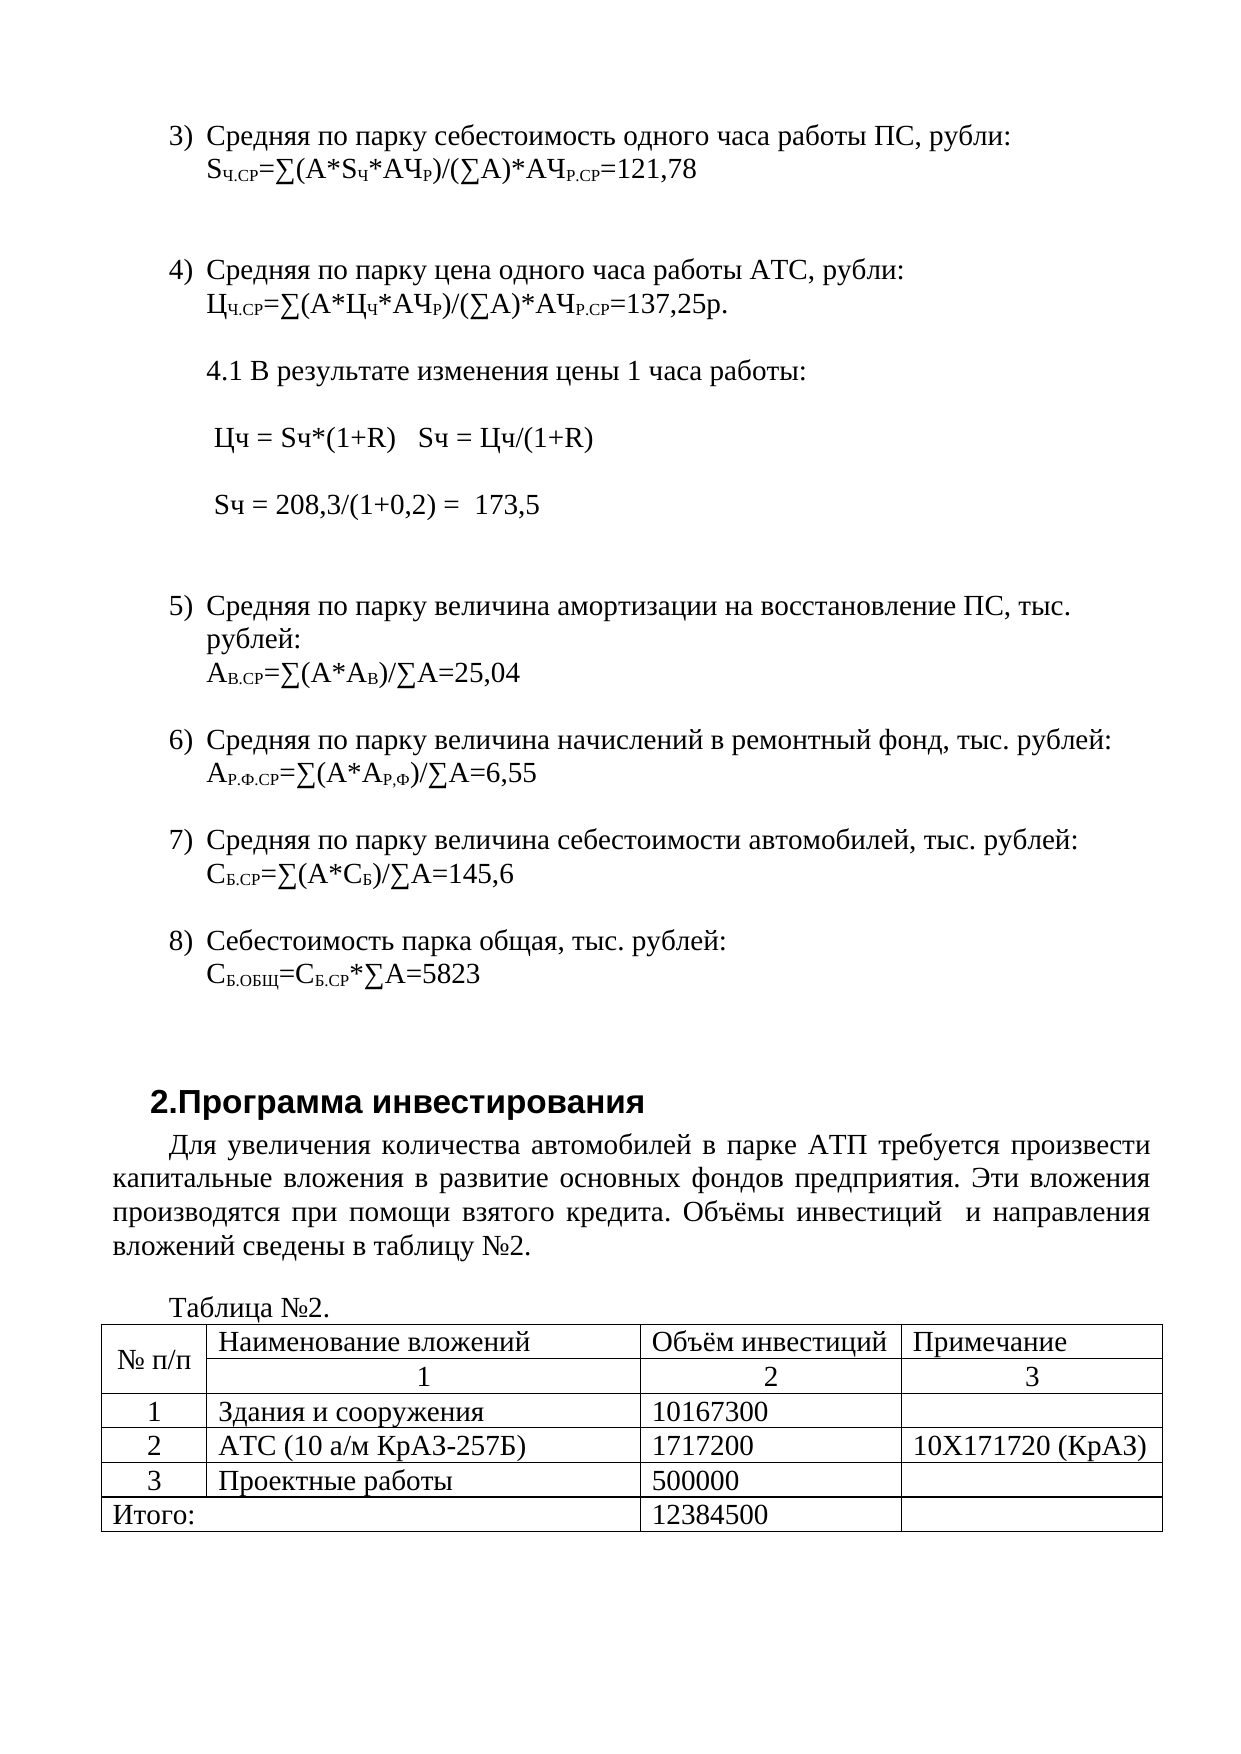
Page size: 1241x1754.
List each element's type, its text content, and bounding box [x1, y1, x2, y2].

table_cell Итого: [102, 1498, 640, 1531]
table_cell 2 [641, 1359, 901, 1393]
text ЦЧ.СР=∑(А*ЦЧ*АЧР)/(∑А)*АЧР.СР=137,25р. [112, 286, 1152, 319]
table_cell Здания и сооружения [207, 1394, 640, 1427]
text 4.1 В результате изменения цены 1 часа работы: [112, 353, 1152, 386]
text АВ.СР=∑(А*АВ)/∑А=25,04 [169, 655, 1152, 688]
subtitle 2.Программа инвестирования [150, 1082, 1152, 1121]
table_header № п/п [102, 1325, 206, 1393]
table_cell [902, 1394, 1162, 1427]
table_cell 3 [102, 1463, 206, 1496]
list Средняя по парку величина начислений в ремонтный фонд, тыс. рублей: [169, 722, 1152, 755]
table_cell 1 [102, 1394, 206, 1427]
text Цч = Sч*(1+R) Sч = Цч/(1+R) [112, 420, 1152, 453]
text СБ.СР=∑(А*СБ)/∑А=145,6 [169, 856, 1152, 889]
table_cell 2 [102, 1428, 206, 1462]
subtitle Для увеличения количества автомобилей в парке АТП требуется произвести капитальные вложения в развитие основных фондов предприятия. Эти вложения производятся при помощи взятого кредита. Объёмы инвестиций и направления вложений сведены в таблицу №2. [112, 1127, 1152, 1261]
list Средняя по парку цена одного часа работы АТС, рубли: [169, 252, 1152, 286]
table_cell АТС (10 а/м КрАЗ-257Б) [207, 1428, 640, 1462]
table_header Наименование вложений [207, 1325, 640, 1358]
table_cell 3 [902, 1359, 1162, 1393]
table_cell 12384500 [641, 1498, 901, 1531]
table_cell 1717200 [641, 1428, 901, 1462]
table_cell 10167300 [641, 1394, 901, 1427]
table_header Объём инвестиций [641, 1325, 901, 1358]
list Средняя по парку величина себестоимости автомобилей, тыс. рублей: [169, 822, 1152, 856]
table_cell 1 [207, 1359, 640, 1393]
table_cell 500000 [641, 1463, 901, 1496]
table_cell 10Х171720 (КрАЗ) [902, 1428, 1162, 1462]
list Средняя по парку величина амортизации на восстановление ПС, тыс. рублей: [169, 588, 1152, 655]
list Себестоимость парка общая, тыс. рублей: [169, 923, 1152, 957]
text СБ.ОБЩ=СБ.СР*∑А=5823 [169, 957, 1152, 990]
table_cell [902, 1498, 1162, 1531]
subtitle Таблица №2. [112, 1290, 1152, 1323]
text Sч = 208,3/(1+0,2) = 173,5 [112, 487, 1152, 521]
list Средняя по парку себестоимость одного часа работы ПС, рубли: SЧ.СР=∑(А*SЧ*АЧР)/(∑А)*АЧР.СР=121,78 [169, 118, 1152, 185]
table_header Примечание [902, 1325, 1162, 1358]
table_cell Проектные работы [207, 1463, 640, 1496]
table_cell [902, 1463, 1162, 1496]
text АР.Ф.СР=∑(А*АР,Ф)/∑А=6,55 [169, 755, 1152, 789]
